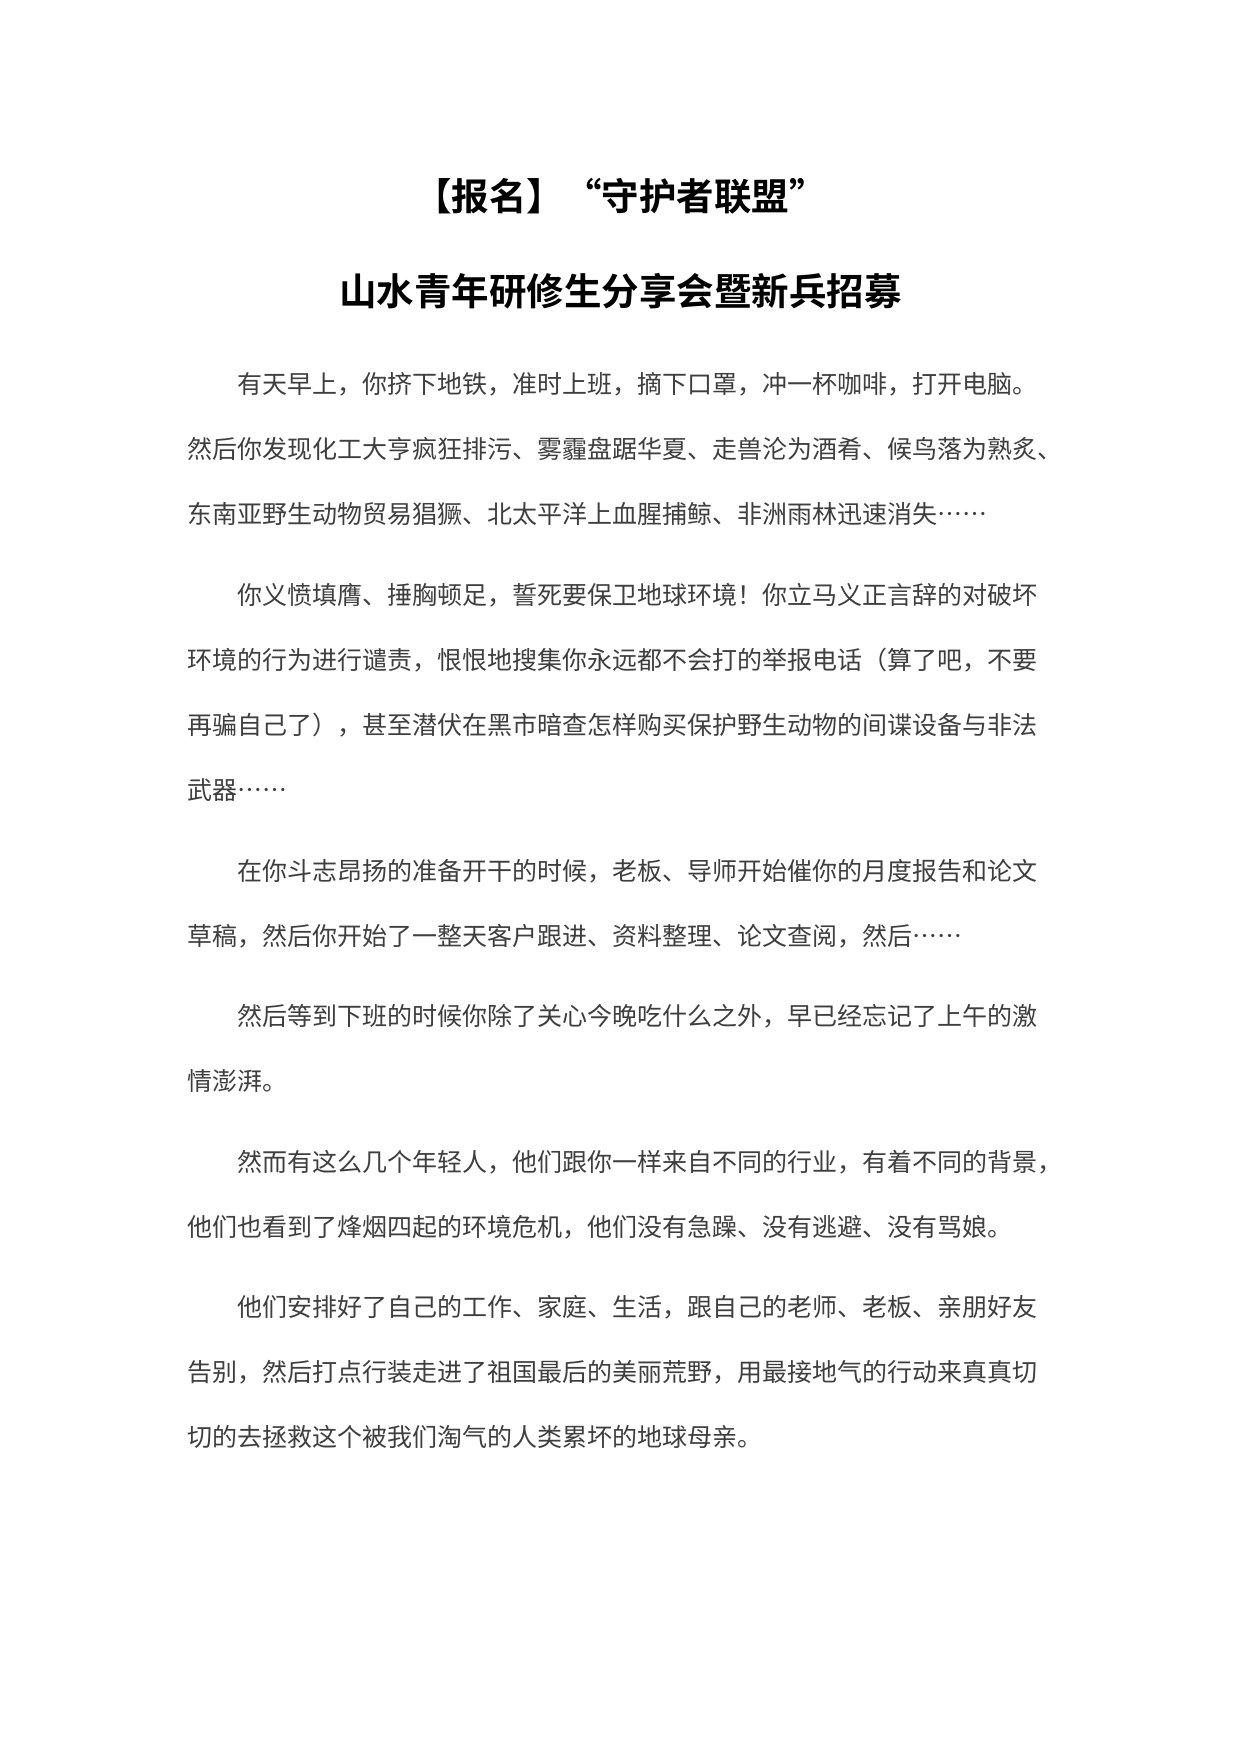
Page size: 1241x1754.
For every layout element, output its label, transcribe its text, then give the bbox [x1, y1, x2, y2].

text 有天早上，你挤下地铁，准时上班，摘下口罩，冲一杯咖啡，打开电脑。然后你发现化工大亨疯狂排污、雾霾盘踞华夏、走兽沦为酒肴、候鸟落为熟炙、东南亚野生动物贸易猖獗、北太平洋上血腥捕鲸、非洲雨林迅速消失…… [187, 350, 1053, 545]
subtitle 山水青年研修生分享会暨新兵招募 [187, 256, 1053, 321]
text 在你斗志昂扬的准备开干的时候，老板、导师开始催你的月度报告和论文草稿，然后你开始了一整天客户跟进、资料整理、论文查阅，然后…… [187, 837, 1053, 967]
text 你义愤填膺、捶胸顿足，誓死要保卫地球环境！你立马义正言辞的对破坏环境的行为进行谴责，恨恨地搜集你永远都不会打的举报电话（算了吧，不要再骗自己了），甚至潜伏在黑市暗查怎样购买保护野生动物的间谍设备与非法武器…… [187, 561, 1053, 821]
text 然后等到下班的时候你除了关心今晚吃什么之外，早已经忘记了上午的激情澎湃。 [187, 982, 1053, 1112]
subtitle 【报名】“守护者联盟” [187, 162, 1053, 227]
text 他们安排好了自己的工作、家庭、生活，跟自己的老师、老板、亲朋好友告别，然后打点行装走进了祖国最后的美丽荒野，用最接地气的行动来真真切切的去拯救这个被我们淘气的人类累坏的地球母亲。 [187, 1273, 1053, 1468]
text 然而有这么几个年轻人，他们跟你一样来自不同的行业，有着不同的背景，他们也看到了烽烟四起的环境危机，他们没有急躁、没有逃避、没有骂娘。 [187, 1128, 1053, 1258]
